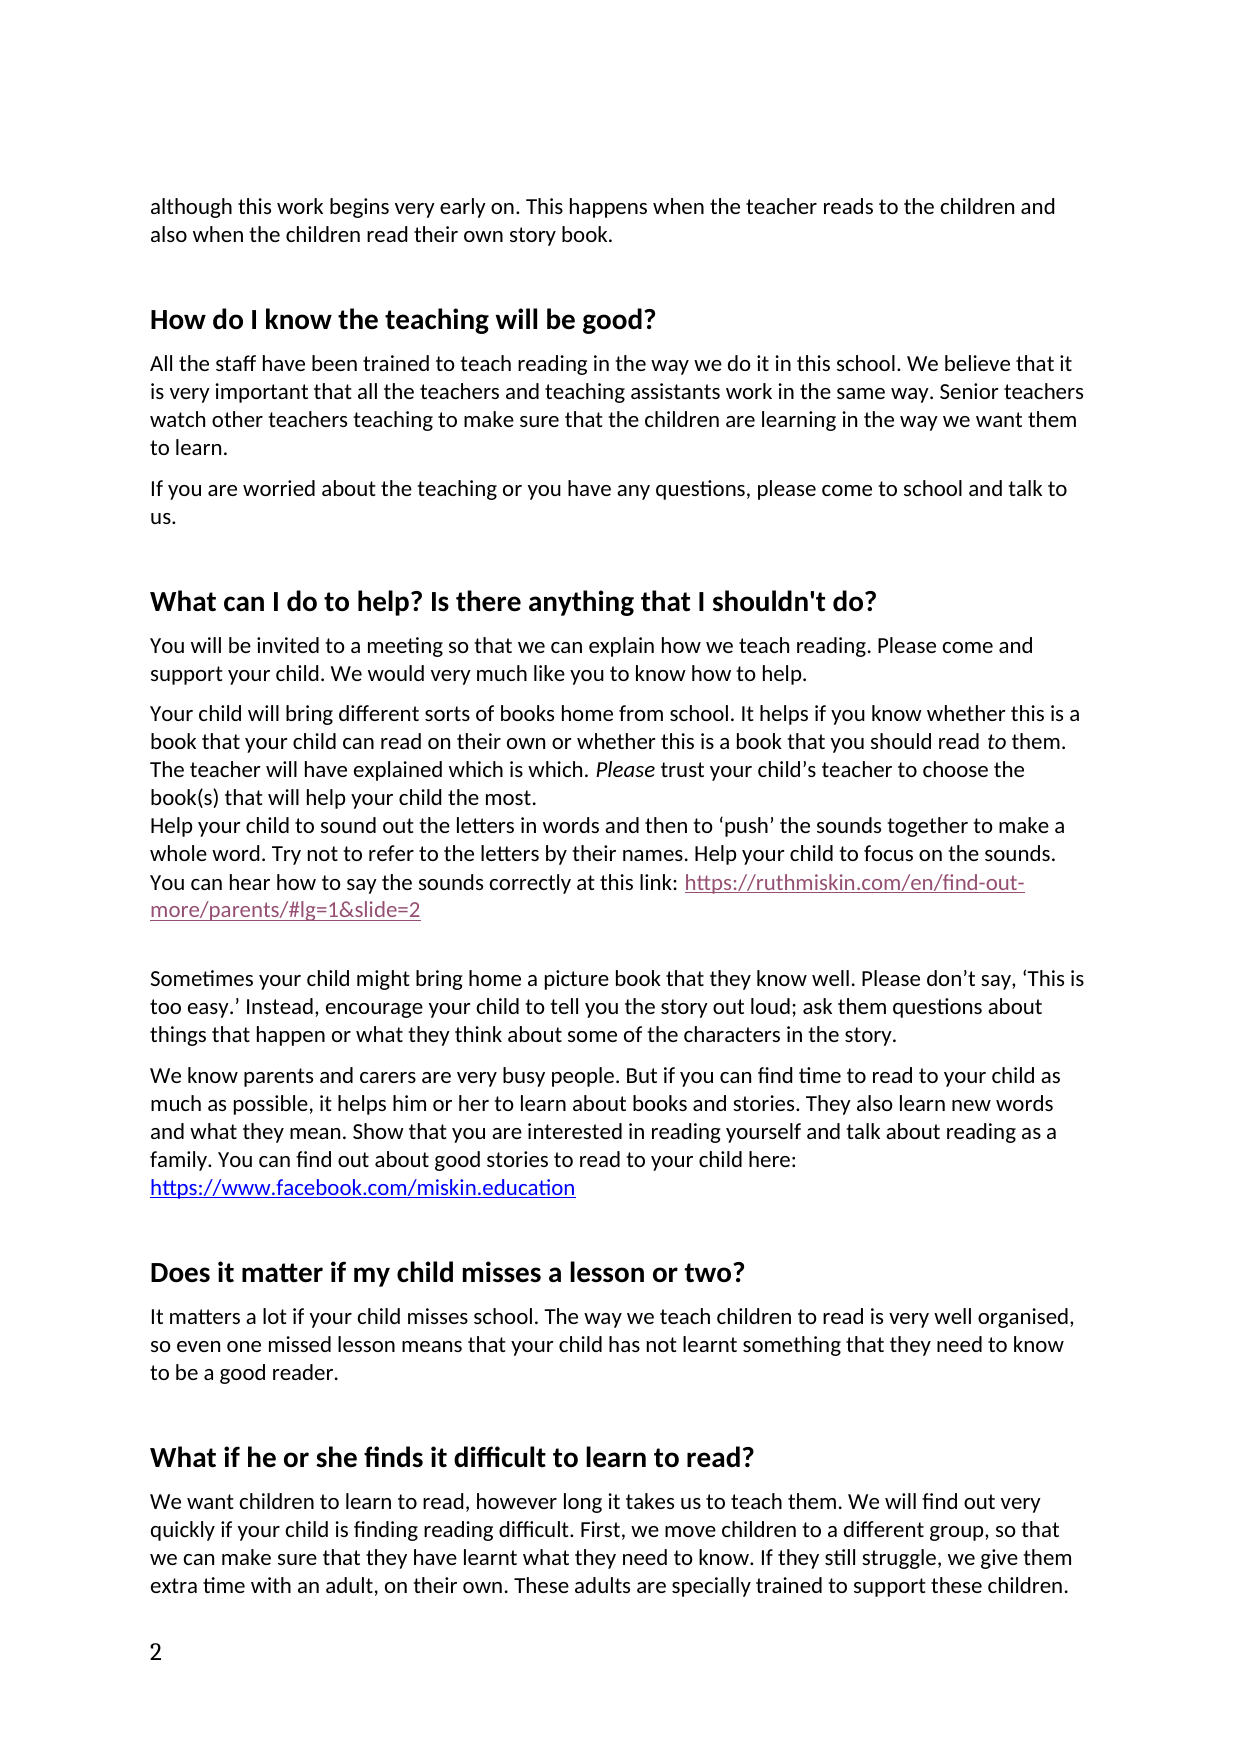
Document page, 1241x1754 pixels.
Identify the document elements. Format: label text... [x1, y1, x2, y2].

text Sometimes your child might bring home a picture book that they know well. Please don’t say, ‘This is too easy.’ Instead, encourage your child to tell you the story out loud; ask them questions about things that happen or what they think about some of the characters in the story. [150, 964, 1090, 1048]
text We know parents and carers are very busy people. But if you can find time to read to your child as much as possible, it helps him or her to learn about books and stories. They also learn new words and what they mean. Show that you are interested in reading yourself and talk about reading as a family. You can find out about good stories to read to your child here: https://www.facebook.com/miskin.education [150, 1061, 1090, 1201]
text If you are worried about the teaching or you have any questions, please come to school and talk to us. [150, 474, 1090, 530]
text Help your child to sound out the letters in words and then to ‘push’ the sounds together to make a whole word. Try not to refer to the letters by their names. Help your child to focus on the sounds. You can hear how to say the sounds correctly at this link: https://ruthmiskin.com/en/find-out-more/parents/#lg=1&slide=2 [150, 812, 1090, 924]
text All the staff have been trained to teach reading in the way we do it in this school. We believe that it is very important that all the teachers and teaching assistants work in the same way. Senior teachers watch other teachers teaching to make sure that the children are learning in the way we want them to learn. [150, 349, 1090, 461]
text You will be invited to a meeting so that we can explain how we teach reading. Please come and support your child. We would very much like you to know how to help. [150, 631, 1090, 687]
text It matters a lot if your child misses school. The way we teach children to read is very well organised, so even one missed lesson means that your child has not learnt something that they need to know to be a good reader. [150, 1302, 1090, 1386]
text Does it matter if my child misses a lesson or two? [150, 1254, 1090, 1289]
text What can I do to help? Is there anything that I shouldn't do? [150, 583, 1090, 618]
text How do I know the teaching will be good? [150, 301, 1090, 337]
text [150, 192, 1090, 248]
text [150, 1487, 1090, 1599]
text What if he or she finds it difficult to learn to read? [150, 1439, 1090, 1475]
text Your child will bring different sorts of books home from school. It helps if you know whether this is a book that your child can read on their own or whether this is a book that you should read to them. The teacher will have explained which is which. Please trust your child’s teacher to choose the book(s) that will help your child the most. [150, 699, 1090, 812]
